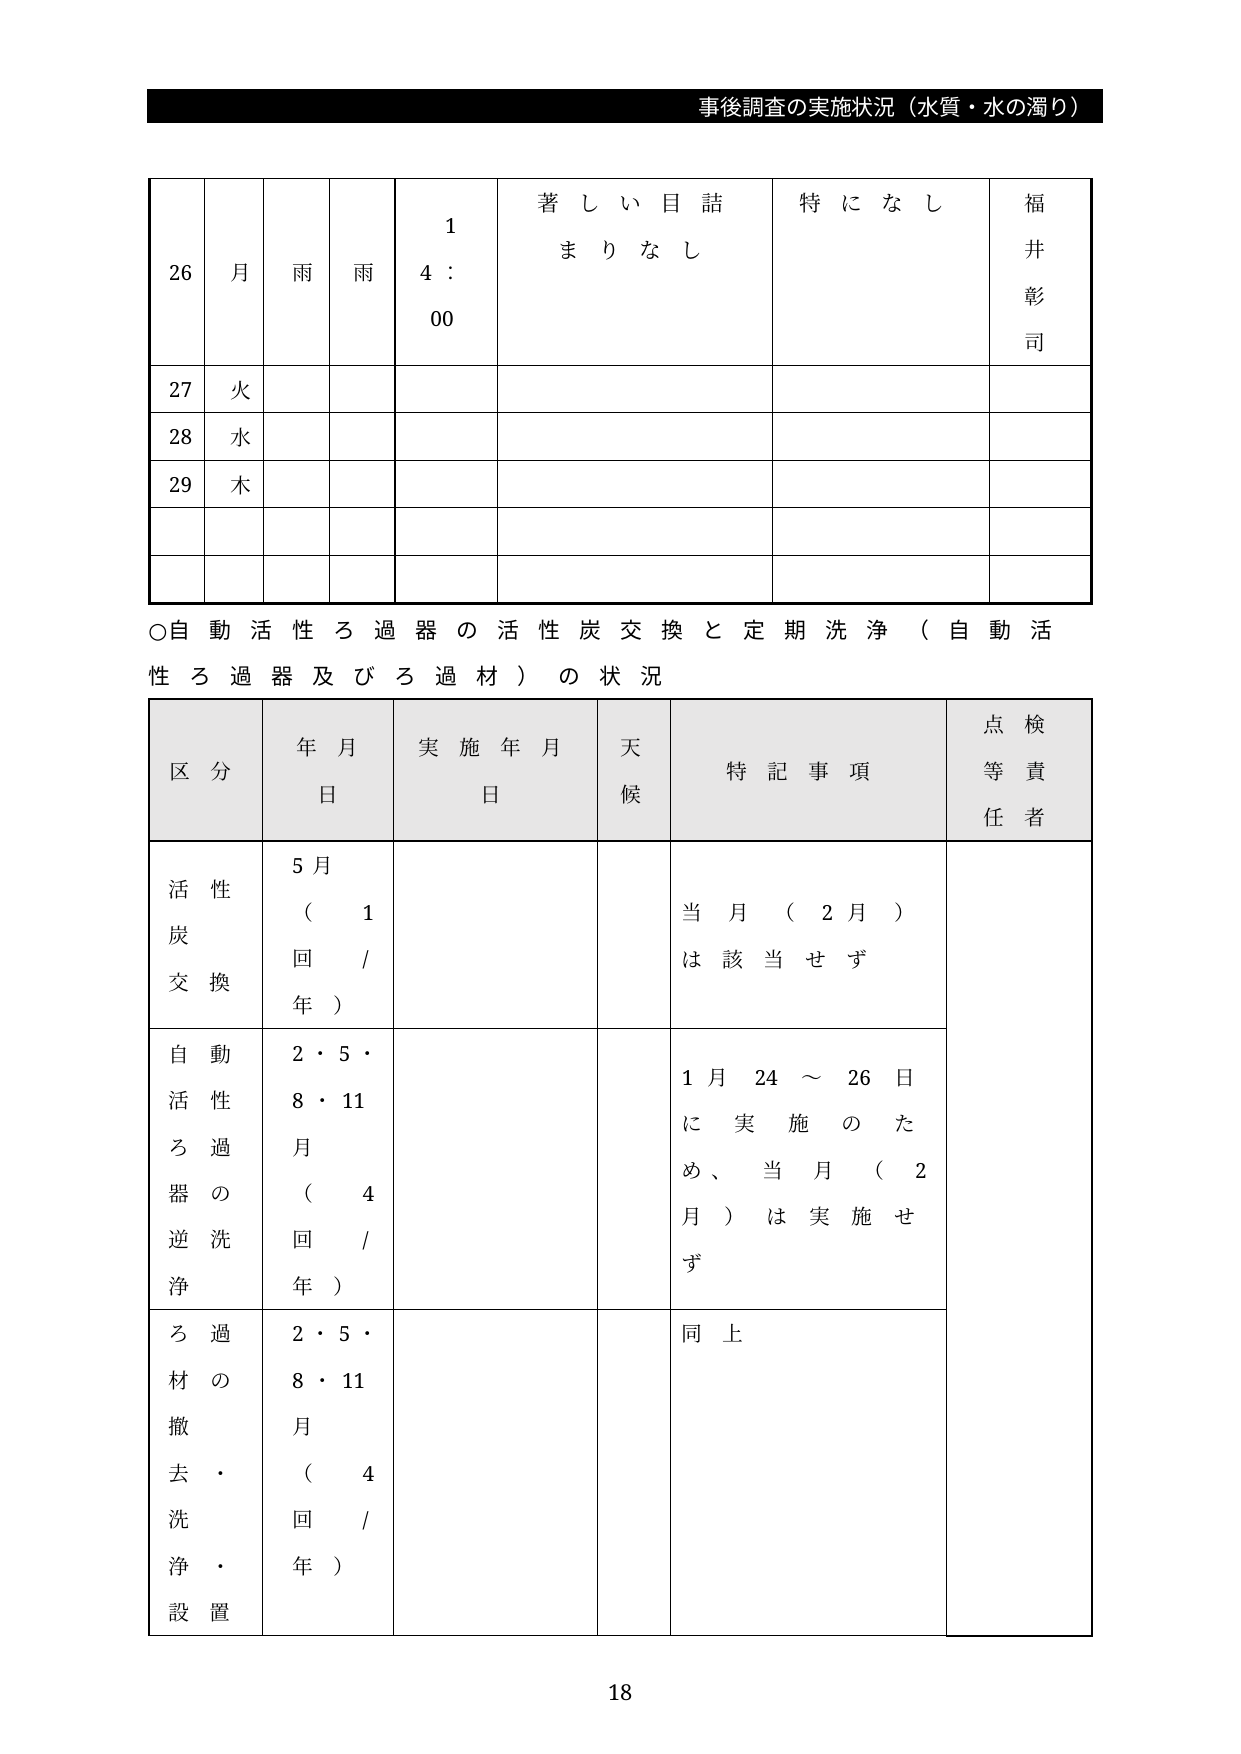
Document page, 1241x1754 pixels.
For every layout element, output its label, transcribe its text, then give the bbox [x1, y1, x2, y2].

table_cell [151, 508, 204, 555]
table_cell 2･5･8･11月 （4回/年） [263, 1029, 393, 1308]
table_cell 火 [205, 366, 263, 412]
table_header 天候 [598, 700, 670, 840]
table_cell [498, 461, 772, 507]
table_cell [396, 508, 497, 555]
table_cell [990, 413, 1090, 460]
table_cell 28 [151, 413, 204, 460]
table_cell [498, 413, 772, 460]
table_cell [947, 842, 1091, 1635]
table_header 実施年月日 [394, 700, 597, 840]
table_cell [264, 556, 329, 602]
table_cell [330, 366, 394, 412]
table_cell 29 [151, 461, 204, 507]
table_cell [598, 1029, 670, 1308]
table_cell [330, 556, 394, 602]
table_cell 木 [205, 461, 263, 507]
table_cell [498, 508, 772, 555]
table_cell 月 [205, 179, 263, 365]
table_cell [498, 366, 772, 412]
table_cell 当月（2月）は該当せず [671, 842, 946, 1028]
table_cell [396, 366, 497, 412]
table_cell 2･5･8･11月 （4回/年） [263, 1310, 393, 1635]
table_cell [264, 413, 329, 460]
table_cell [598, 1310, 670, 1635]
table_cell [396, 556, 497, 602]
table_cell [990, 556, 1090, 602]
table_cell [773, 461, 989, 507]
table_cell [773, 413, 989, 460]
table_cell 福井彰司 [990, 179, 1090, 365]
table_cell 活性炭 交換 [150, 842, 262, 1028]
table_cell 1月24～26日に実施のため、当月（2月）は実施せず [671, 1029, 946, 1308]
text ○自動活性ろ過器の活性炭交換と定期洗浄（自動活性ろ過器及びろ過材）の状況 [148, 605, 1092, 698]
table_cell [330, 413, 394, 460]
table_cell [396, 413, 497, 460]
table_cell 特になし [773, 179, 989, 365]
table_cell [205, 508, 263, 555]
table_cell 5月 （1回/年） [263, 842, 393, 1028]
table_cell [773, 556, 989, 602]
table_cell 著しい目詰まりなし [498, 179, 772, 365]
table_cell [205, 556, 263, 602]
table_cell [330, 508, 394, 555]
table_cell [394, 1029, 597, 1308]
table_cell 水 [205, 413, 263, 460]
table_cell 同上 [671, 1310, 946, 1635]
table_header 年月日 [263, 700, 393, 840]
table_cell [598, 842, 670, 1028]
table_cell 自動活性ろ過器の逆洗浄 [150, 1029, 262, 1308]
table_cell ろ過材の撤去・洗浄・設置 [150, 1310, 262, 1635]
table_cell [330, 461, 394, 507]
table_header 点検等責任者 [947, 700, 1091, 840]
table_cell [264, 366, 329, 412]
table_cell 14：00 [396, 179, 497, 365]
table_cell [773, 366, 989, 412]
table_cell [990, 366, 1090, 412]
table_cell 27 [151, 366, 204, 412]
table_cell [264, 508, 329, 555]
table_cell [151, 556, 204, 602]
table_header 特記事項 [671, 700, 946, 840]
table_cell 雨 [330, 179, 394, 365]
table_cell [990, 508, 1090, 555]
table_cell 26 [151, 179, 204, 365]
table_cell [498, 556, 772, 602]
table_cell [773, 508, 989, 555]
table_cell [394, 842, 597, 1028]
table_cell [396, 461, 497, 507]
table_cell [990, 461, 1090, 507]
table_header 区分 [150, 700, 262, 840]
table_cell 雨 [264, 179, 329, 365]
table_cell [264, 461, 329, 507]
table_cell [394, 1310, 597, 1635]
